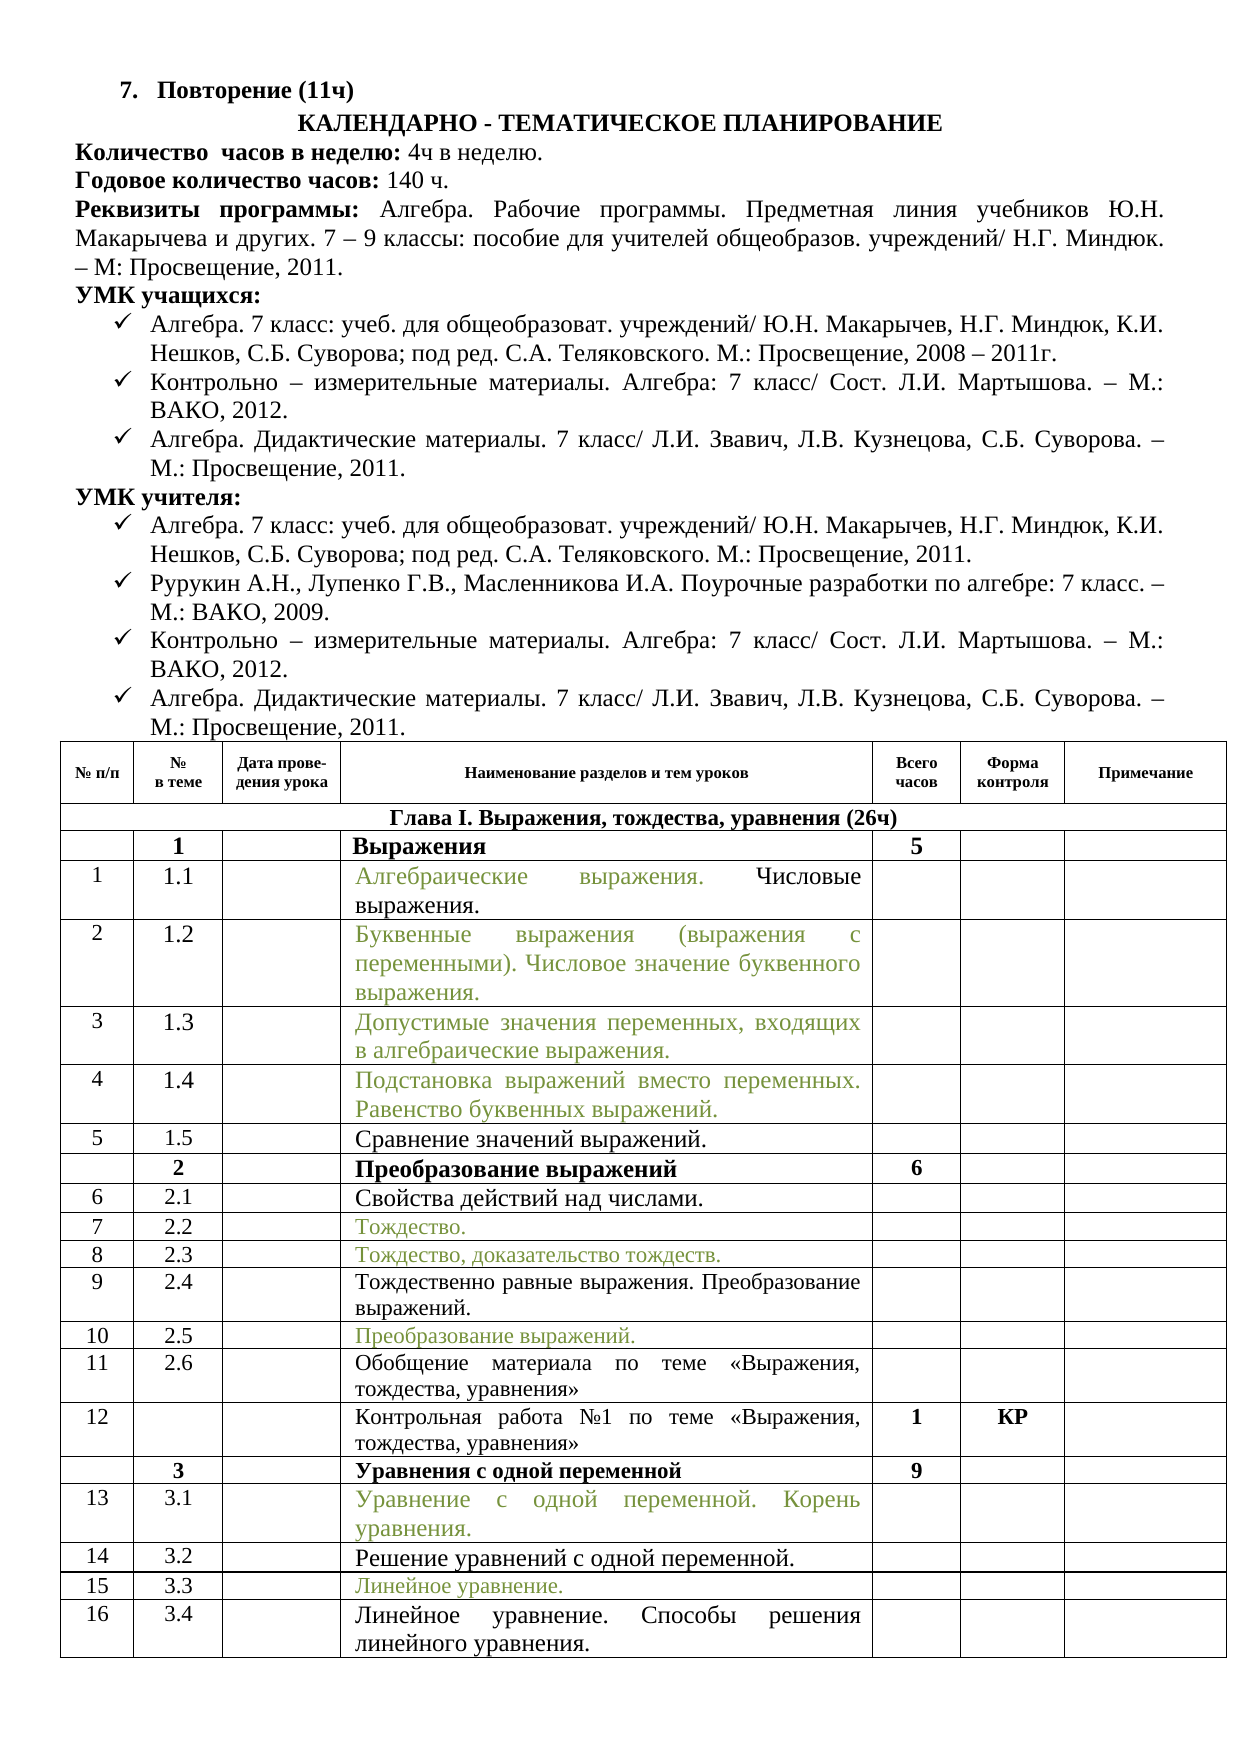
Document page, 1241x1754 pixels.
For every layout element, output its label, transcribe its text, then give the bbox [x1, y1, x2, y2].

table_cell 5 [61, 1124, 133, 1153]
table_cell [873, 1349, 960, 1402]
table_cell 2.1 [134, 1184, 222, 1212]
table_cell 15 [61, 1573, 133, 1599]
table_cell [961, 1241, 1064, 1267]
table_cell [961, 1322, 1064, 1348]
table_cell 1.5 [134, 1124, 222, 1153]
table_cell 2.5 [134, 1322, 222, 1348]
table_cell [961, 1268, 1064, 1321]
table_cell [223, 1065, 340, 1123]
table_cell 2.3 [134, 1241, 222, 1267]
table_cell [223, 1484, 340, 1542]
table_cell 3.4 [134, 1600, 222, 1657]
table_cell [961, 1007, 1064, 1064]
table_cell [873, 1184, 960, 1212]
table_cell КР [961, 1403, 1064, 1456]
table_cell Тождественно равные выражения. Преобразование выражений. [341, 1268, 872, 1321]
table_cell [873, 1543, 960, 1571]
table_cell [223, 1322, 340, 1348]
table_cell [873, 1124, 960, 1153]
table_cell [961, 1065, 1064, 1123]
table_cell [1065, 1241, 1226, 1267]
table_cell [1065, 1184, 1226, 1212]
table_cell 3.1 [134, 1484, 222, 1542]
table_cell [873, 1007, 960, 1064]
table_cell [961, 861, 1064, 918]
table_cell [223, 831, 340, 860]
table_cell 9 [61, 1268, 133, 1321]
table_cell [223, 1154, 340, 1182]
table_cell 13 [61, 1484, 133, 1542]
table_cell 1.2 [134, 920, 222, 1006]
table_cell [873, 1065, 960, 1123]
table_cell [223, 1543, 340, 1571]
table_cell 11 [61, 1349, 133, 1402]
table_cell Глава I. Выражения, тождества, уравнения (26ч) [61, 804, 1226, 830]
table_cell [873, 1573, 960, 1599]
table_header № в теме [134, 742, 222, 803]
table_cell Преобразование выражений [341, 1154, 872, 1182]
table_cell 2.6 [134, 1349, 222, 1402]
table_cell Уравнения с одной переменной [341, 1457, 872, 1483]
table_cell [223, 1213, 340, 1239]
table_cell [873, 861, 960, 918]
table_cell [1065, 1484, 1226, 1542]
subtitle КАЛЕНДАРНО - ТЕМАТИЧЕСКОЕ ПЛАНИРОВАНИЕ [75, 108, 1165, 137]
table_cell [61, 1154, 133, 1182]
table_header Дата прове-дения урока [223, 742, 340, 803]
table_cell [134, 1403, 222, 1456]
subtitle Количество часов в неделю: 4ч в неделю. [75, 137, 1165, 166]
table_cell 6 [873, 1154, 960, 1182]
table_cell [223, 1457, 340, 1483]
table_cell [961, 1573, 1064, 1599]
table_cell Буквенные выражения (выражения с переменными). Числовое значение буквенного выражения. [341, 920, 872, 1006]
table_cell 2 [61, 920, 133, 1006]
table_cell [961, 1124, 1064, 1153]
table_cell [1065, 1457, 1226, 1483]
table_cell [223, 920, 340, 1006]
table_cell 4 [61, 1065, 133, 1123]
table_cell Линейное уравнение. [341, 1573, 872, 1599]
table_cell Преобразование выражений. [341, 1322, 872, 1348]
table_cell Тождество, доказательство тождеств. [341, 1241, 872, 1267]
table_cell Линейное уравнение. Способы решения линейного уравнения. [341, 1600, 872, 1657]
subtitle УМК учащихся: [75, 281, 1165, 309]
table_cell 1 [134, 831, 222, 860]
table_cell [1065, 1268, 1226, 1321]
table_cell [873, 1213, 960, 1239]
table_header Примечание [1065, 742, 1226, 803]
table_cell [61, 1457, 133, 1483]
table_cell [1065, 1007, 1226, 1064]
table_cell [223, 1241, 340, 1267]
table_cell [1065, 1213, 1226, 1239]
subtitle Алгебра. 7 класс: учеб. для общеобразоват. учреждений/ Ю.Н. Макарычев, Н.Г. Миндюк, К.И. Нешков, С.Б. Суворова; под ред. С.А. Теляковского. М.: Просвещение, 2008 – 2011г. [112, 309, 1165, 367]
table_cell 1.1 [134, 861, 222, 918]
table_cell Сравнение значений выражений. [341, 1124, 872, 1153]
subtitle Повторение (11ч) [119, 75, 1165, 104]
table_cell [961, 1184, 1064, 1212]
table_cell Алгебраические выражения. Числовые выражения. [341, 861, 872, 918]
table_cell [961, 1484, 1064, 1542]
table_cell 2.4 [134, 1268, 222, 1321]
table_header Наименование разделов и тем уроков [341, 742, 872, 803]
subtitle Годовое количество часов: 140 ч. [75, 166, 1165, 194]
table_cell [961, 1543, 1064, 1571]
table_cell [1065, 1154, 1226, 1182]
table_cell [961, 1600, 1064, 1657]
table_cell [1065, 1600, 1226, 1657]
table_cell Контрольная работа №1 по теме «Выражения, тождества, уравнения» [341, 1403, 872, 1456]
table_cell 1 [873, 1403, 960, 1456]
table_cell [1065, 1403, 1226, 1456]
table_header № п/п [61, 742, 133, 803]
table_cell 3.3 [134, 1573, 222, 1599]
table_cell [1065, 1065, 1226, 1123]
table_cell [1065, 920, 1226, 1006]
table_cell 14 [61, 1543, 133, 1571]
table_cell [961, 1213, 1064, 1239]
table_cell Уравнение с одной переменной. Корень уравнения. [341, 1484, 872, 1542]
list Контрольно – измерительные материалы. Алгебра: 7 класс/ Сост. Л.И. Мартышова. – М.: ВАКО, 2012. [112, 367, 1165, 424]
table_cell Выражения [341, 831, 872, 860]
table_cell 8 [61, 1241, 133, 1267]
table_cell Обобщение материала по теме «Выражения, тождества, уравнения» [341, 1349, 872, 1402]
table_header Форма контроля [961, 742, 1064, 803]
table_cell [873, 1241, 960, 1267]
subtitle Алгебра. Дидактические материалы. 7 класс/ Л.И. Звавич, Л.В. Кузнецова, С.Б. Суворова. – М.: Просвещение, 2011. [112, 424, 1165, 482]
table_cell [1065, 831, 1226, 860]
table_cell [1065, 1543, 1226, 1571]
table_cell [223, 1268, 340, 1321]
table_cell [873, 1268, 960, 1321]
table_cell [223, 1573, 340, 1599]
table_cell 12 [61, 1403, 133, 1456]
table_cell 3.2 [134, 1543, 222, 1571]
table_cell Подстановка выражений вместо переменных. Равенство буквенных выражений. [341, 1065, 872, 1123]
table_cell [873, 1600, 960, 1657]
table_cell [223, 1184, 340, 1212]
table_cell 1.4 [134, 1065, 222, 1123]
table_cell 2.2 [134, 1213, 222, 1239]
table_cell [1065, 1322, 1226, 1348]
table_cell [1065, 861, 1226, 918]
subtitle Рурукин А.Н., Лупенко Г.В., Масленникова И.А. Поурочные разработки по алгебре: 7 класс. – М.: ВАКО, 2009. [112, 568, 1165, 626]
subtitle Алгебра. Дидактические материалы. 7 класс/ Л.И. Звавич, Л.В. Кузнецова, С.Б. Суворова. – М.: Просвещение, 2011. [112, 683, 1165, 741]
table_cell Тождество. [341, 1213, 872, 1239]
table_cell [223, 1403, 340, 1456]
table_cell [223, 1124, 340, 1153]
table_cell Свойства действий над числами. [341, 1184, 872, 1212]
table_cell 6 [61, 1184, 133, 1212]
table_cell [1065, 1124, 1226, 1153]
table_cell 10 [61, 1322, 133, 1348]
table_cell [873, 1484, 960, 1542]
table_cell [223, 861, 340, 918]
table_cell [961, 920, 1064, 1006]
subtitle Реквизиты программы: Алгебра. Рабочие программы. Предметная линия учебников Ю.Н. Макарычева и других. 7 – 9 классы: пособие для учителей общеобразов. учреждений/ Н.Г. Миндюк. – М: Просвещение, 2011. [75, 194, 1165, 281]
table_cell [223, 1349, 340, 1402]
table_cell [61, 831, 133, 860]
table_cell 5 [873, 831, 960, 860]
table_cell [1065, 1349, 1226, 1402]
table_cell 1.3 [134, 1007, 222, 1064]
table_cell [873, 920, 960, 1006]
table_cell 7 [61, 1213, 133, 1239]
table_cell [873, 1322, 960, 1348]
table_cell [961, 831, 1064, 860]
table_cell [961, 1349, 1064, 1402]
table_cell 3 [61, 1007, 133, 1064]
table_cell 1 [61, 861, 133, 918]
subtitle УМК учителя: [75, 482, 1165, 511]
subtitle Алгебра. 7 класс: учеб. для общеобразоват. учреждений/ Ю.Н. Макарычев, Н.Г. Миндюк, К.И. Нешков, С.Б. Суворова; под ред. С.А. Теляковского. М.: Просвещение, 2011. [112, 511, 1165, 568]
table_header Всего часов [873, 742, 960, 803]
list Контрольно – измерительные материалы. Алгебра: 7 класс/ Сост. Л.И. Мартышова. – М.: ВАКО, 2012. [112, 626, 1165, 683]
table_cell [223, 1600, 340, 1657]
table_cell [961, 1457, 1064, 1483]
table_cell Решение уравнений с одной переменной. [341, 1543, 872, 1571]
table_cell [961, 1154, 1064, 1182]
table_cell [223, 1007, 340, 1064]
table_cell 2 [134, 1154, 222, 1182]
table_cell [1065, 1573, 1226, 1599]
table_cell Допустимые значения переменных, входящих в алгебраические выражения. [341, 1007, 872, 1064]
table_cell 9 [873, 1457, 960, 1483]
table_cell 3 [134, 1457, 222, 1483]
table_cell 16 [61, 1600, 133, 1657]
